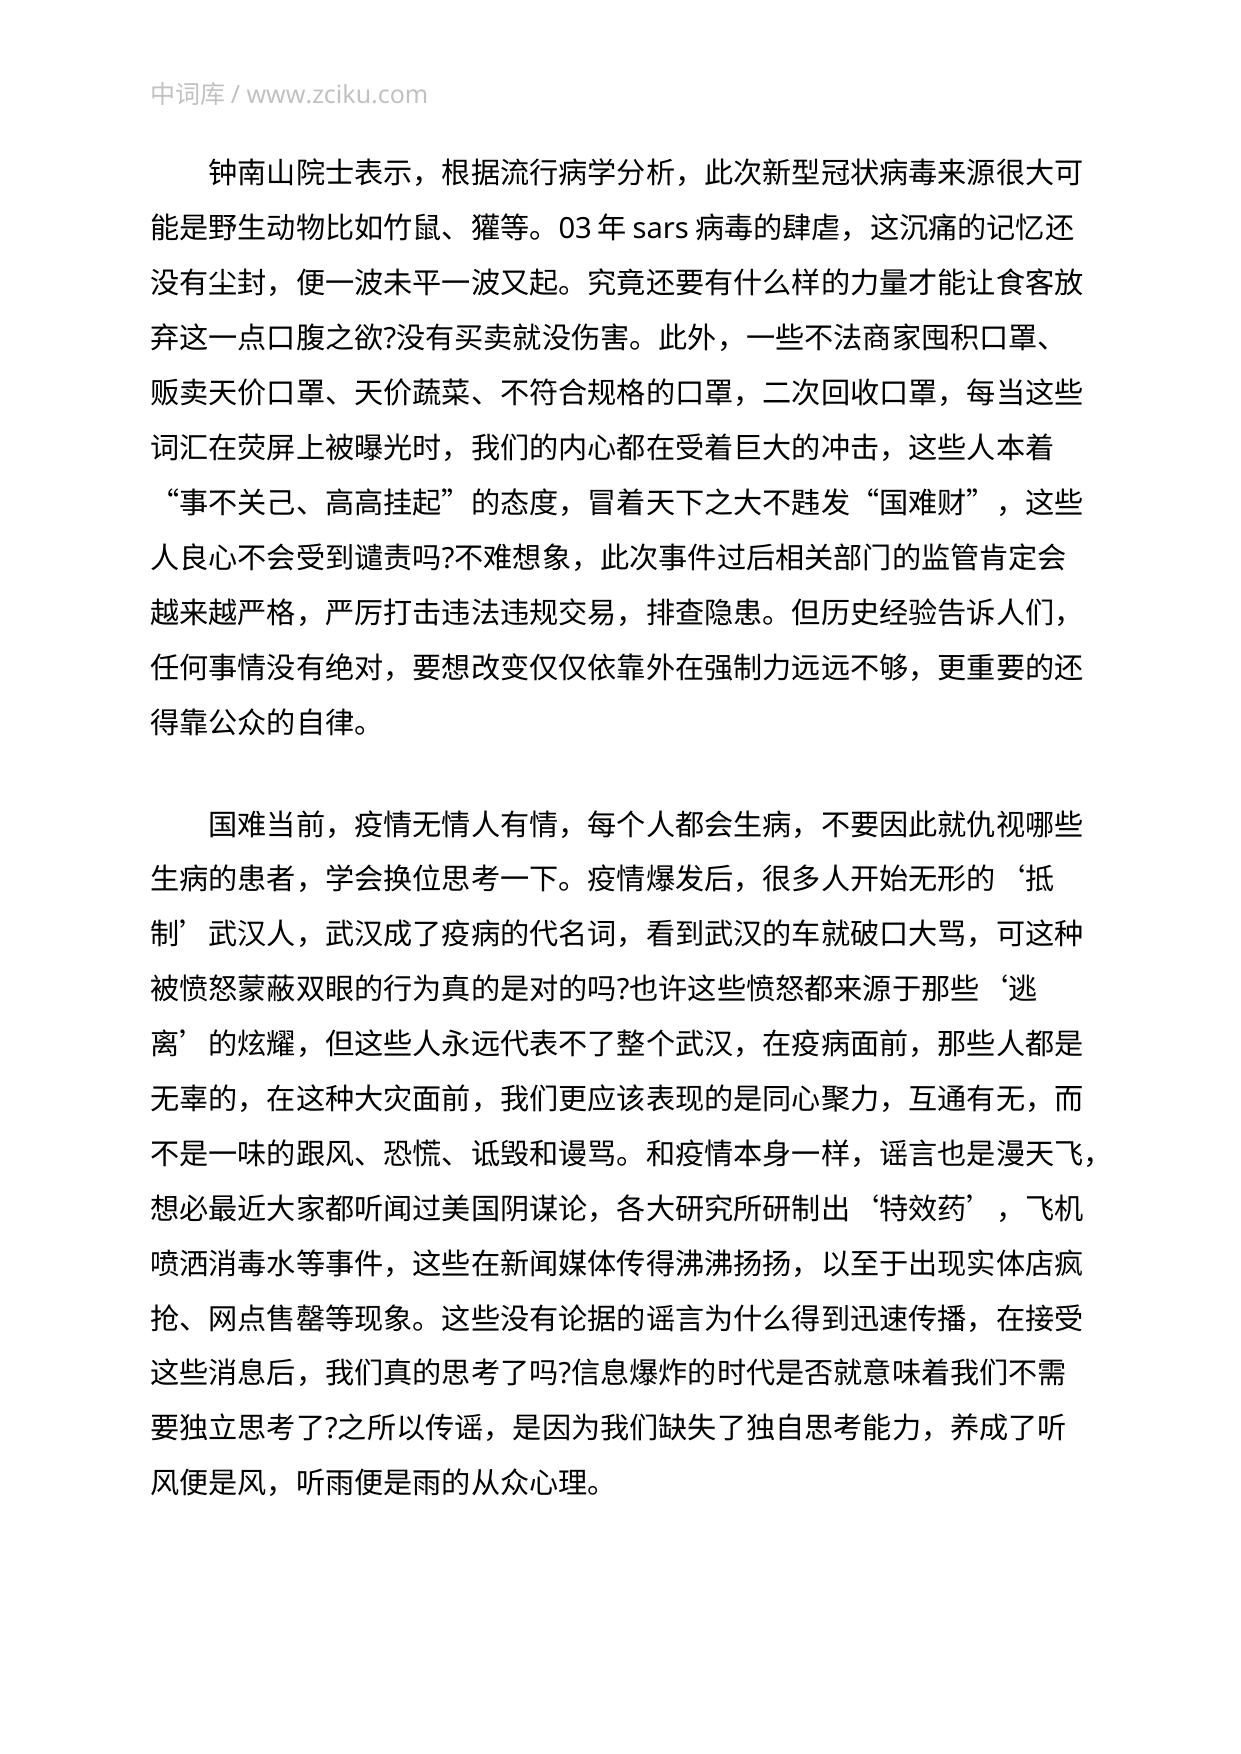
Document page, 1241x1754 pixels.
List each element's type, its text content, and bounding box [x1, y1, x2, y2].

text 钟南山院士表示，根据流行病学分析，此次新型冠状病毒来源很大可能是野生动物比如竹鼠、獾等。03年sars病毒的肆虐，这沉痛的记忆还没有尘封，便一波未平一波又起。究竟还要有什么样的力量才能让食客放弃这一点口腹之欲?没有买卖就没伤害。此外，一些不法商家囤积口罩、贩卖天价口罩、天价蔬菜、不符合规格的口罩，二次回收口罩，每当这些词汇在荧屏上被曝光时，我们的内心都在受着巨大的冲击，这些人本着“事不关己、高高挂起”的态度，冒着天下之大不韪发“国难财”，这些人良心不会受到谴责吗?不难想象，此次事件过后相关部门的监管肯定会越来越严格，严厉打击违法违规交易，排查隐患。但历史经验告诉人们，任何事情没有绝对，要想改变仅仅依靠外在强制力远远不够，更重要的还得靠公众的自律。 [150, 150, 1090, 742]
text 国难当前，疫情无情人有情，每个人都会生病，不要因此就仇视哪些生病的患者，学会换位思考一下。疫情爆发后，很多人开始无形的‘抵制’武汉人，武汉成了疫病的代名词，看到武汉的车就破口大骂，可这种被愤怒蒙蔽双眼的行为真的是对的吗?也许这些愤怒都来源于那些‘逃离’的炫耀，但这些人永远代表不了整个武汉，在疫病面前，那些人都是无辜的，在这种大灾面前，我们更应该表现的是同心聚力，互通有无，而不是一味的跟风、恐慌、诋毁和谩骂。和疫情本身一样，谣言也是漫天飞，想必最近大家都听闻过美国阴谋论，各大研究所研制出‘特效药’，飞机喷洒消毒水等事件，这些在新闻媒体传得沸沸扬扬，以至于出现实体店疯抢、网点售罄等现象。这些没有论据的谣言为什么得到迅速传播，在接受这些消息后，我们真的思考了吗?信息爆炸的时代是否就意味着我们不需要独立思考了?之所以传谣，是因为我们缺失了独自思考能力，养成了听风便是风，听雨便是雨的从众心理。 [150, 801, 1090, 1502]
